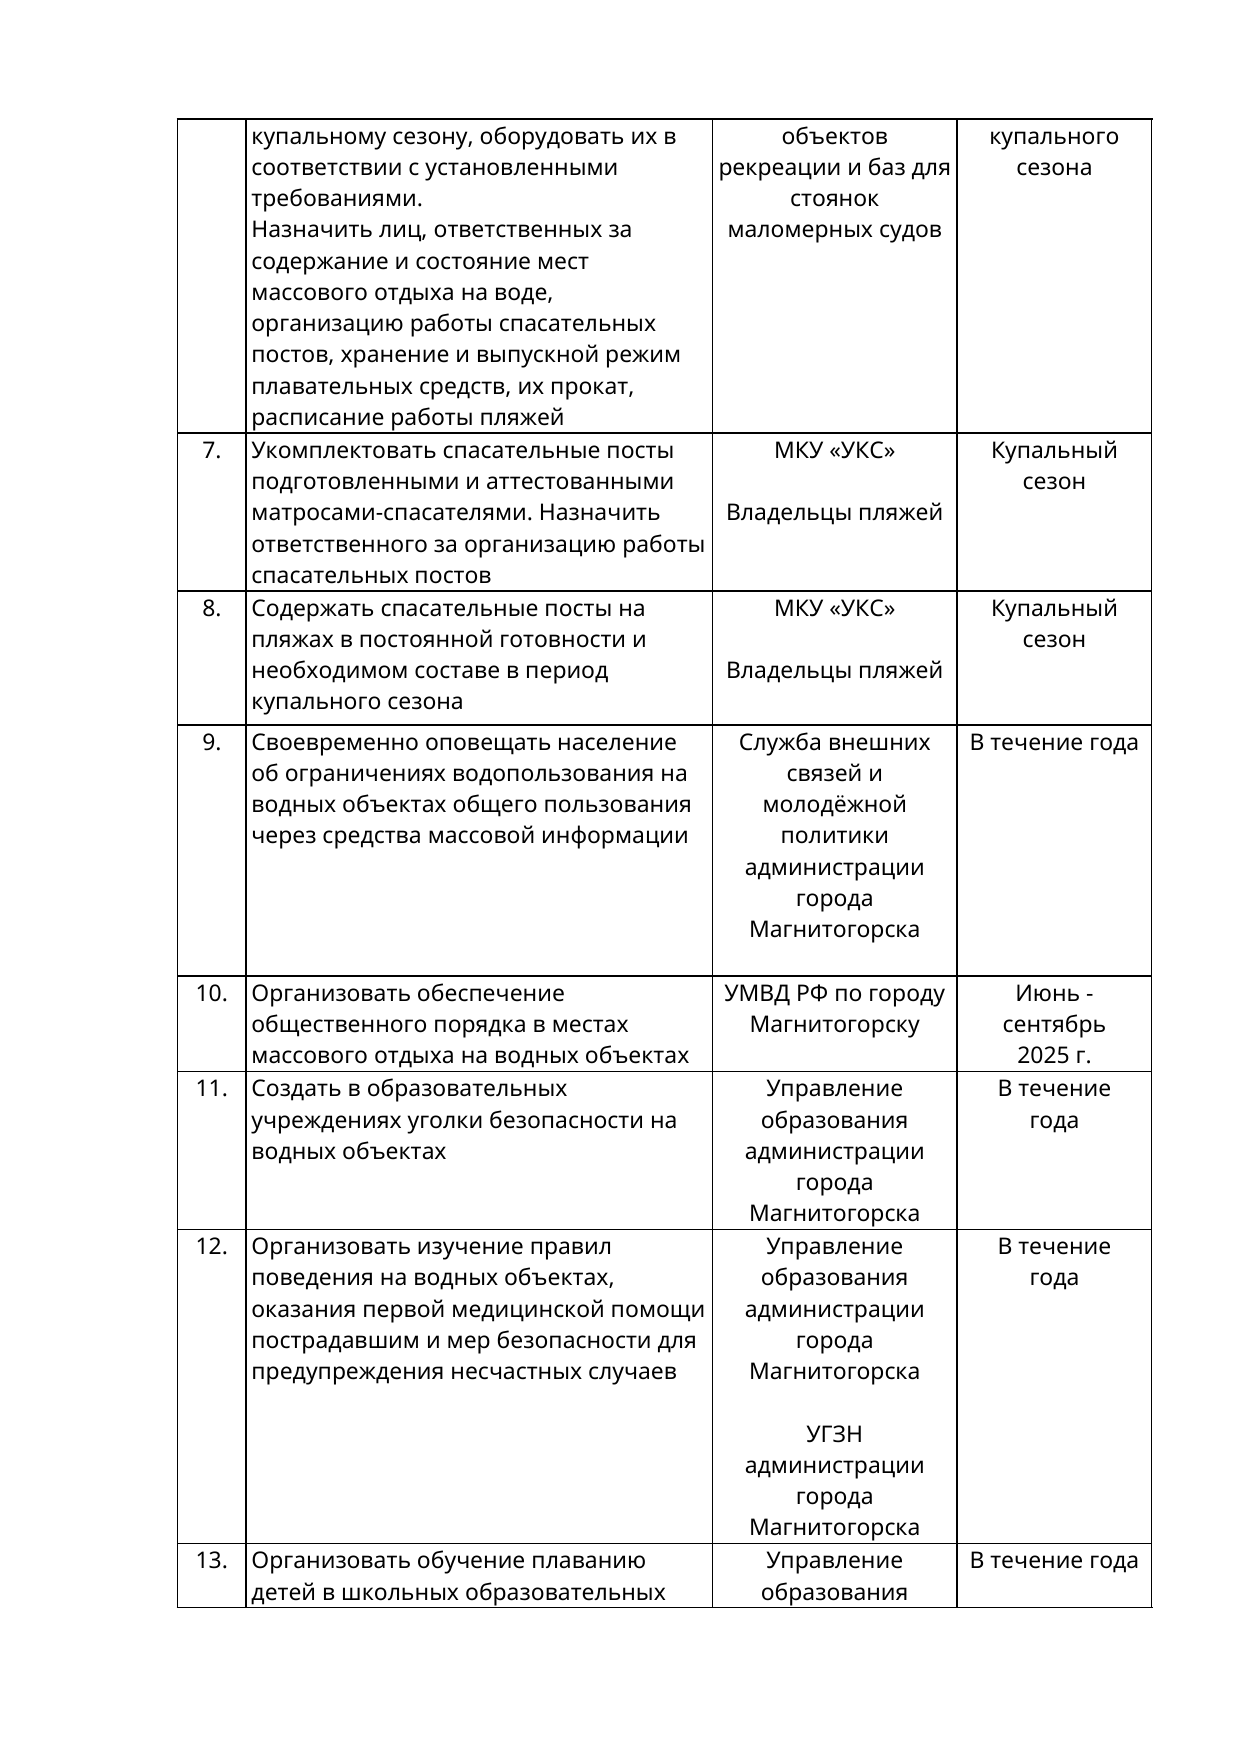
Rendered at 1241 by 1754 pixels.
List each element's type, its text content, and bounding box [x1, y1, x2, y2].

table_cell Создать в образовательных учреждениях уголки безопасности на водных объектах [247, 1072, 712, 1228]
table_cell Укомплектовать спасательные посты подготовленными и аттестованными матросами-спасателями. Назначить ответственного за организацию работы спасательных постов [247, 434, 712, 590]
table_cell 8. [178, 592, 245, 724]
table_cell 11. [178, 1072, 245, 1228]
table_cell 10. [178, 977, 245, 1071]
table_cell УМВД РФ по городу Магнитогорску [713, 977, 956, 1071]
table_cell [247, 120, 712, 432]
table_cell 7. [178, 434, 245, 590]
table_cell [958, 120, 1151, 432]
table_cell Организовать обеспечение общественного порядка в местах массового отдыха на водных объектах [247, 977, 712, 1071]
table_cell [713, 1544, 956, 1607]
table_cell Содержать спасательные посты на пляжах в постоянной готовности и необходимом составе в период купального сезона [247, 592, 712, 724]
table_cell 6. [178, 120, 245, 432]
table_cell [713, 120, 956, 432]
table_cell В течение года [958, 1230, 1151, 1543]
table_cell 12. [178, 1230, 245, 1543]
table_cell Организовать изучение правил поведения на водных объектах, оказания первой медицинской помощи пострадавшим и мер безопасности для предупреждения несчастных случаев [247, 1230, 712, 1543]
table_cell Купальный сезон [958, 434, 1151, 590]
table_cell В течение года [958, 1072, 1151, 1228]
table_cell 13. [178, 1544, 245, 1607]
table_cell МКУ «УКС» Владельцы пляжей [713, 592, 956, 724]
table_cell Управление образования администрации города Магнитогорска [713, 1072, 956, 1228]
table_cell Купальный сезон [958, 592, 1151, 724]
table_cell В течение года [958, 726, 1151, 975]
table_cell 9. [178, 726, 245, 975]
table_cell Управление образования администрации города Магнитогорска УГЗН администрации города Магнитогорска [713, 1230, 956, 1543]
table_cell Июнь - сентябрь 2025 г. [958, 977, 1151, 1071]
table_cell В течение года [958, 1544, 1151, 1607]
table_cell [247, 1544, 712, 1607]
table_cell МКУ «УКС» Владельцы пляжей [713, 434, 956, 590]
table_cell Своевременно оповещать население об ограничениях водопользования на водных объектах общего пользования через средства массовой информации [247, 726, 712, 975]
table_cell Служба внешних связей и молодёжной политики администрации города Магнитогорска [713, 726, 956, 975]
